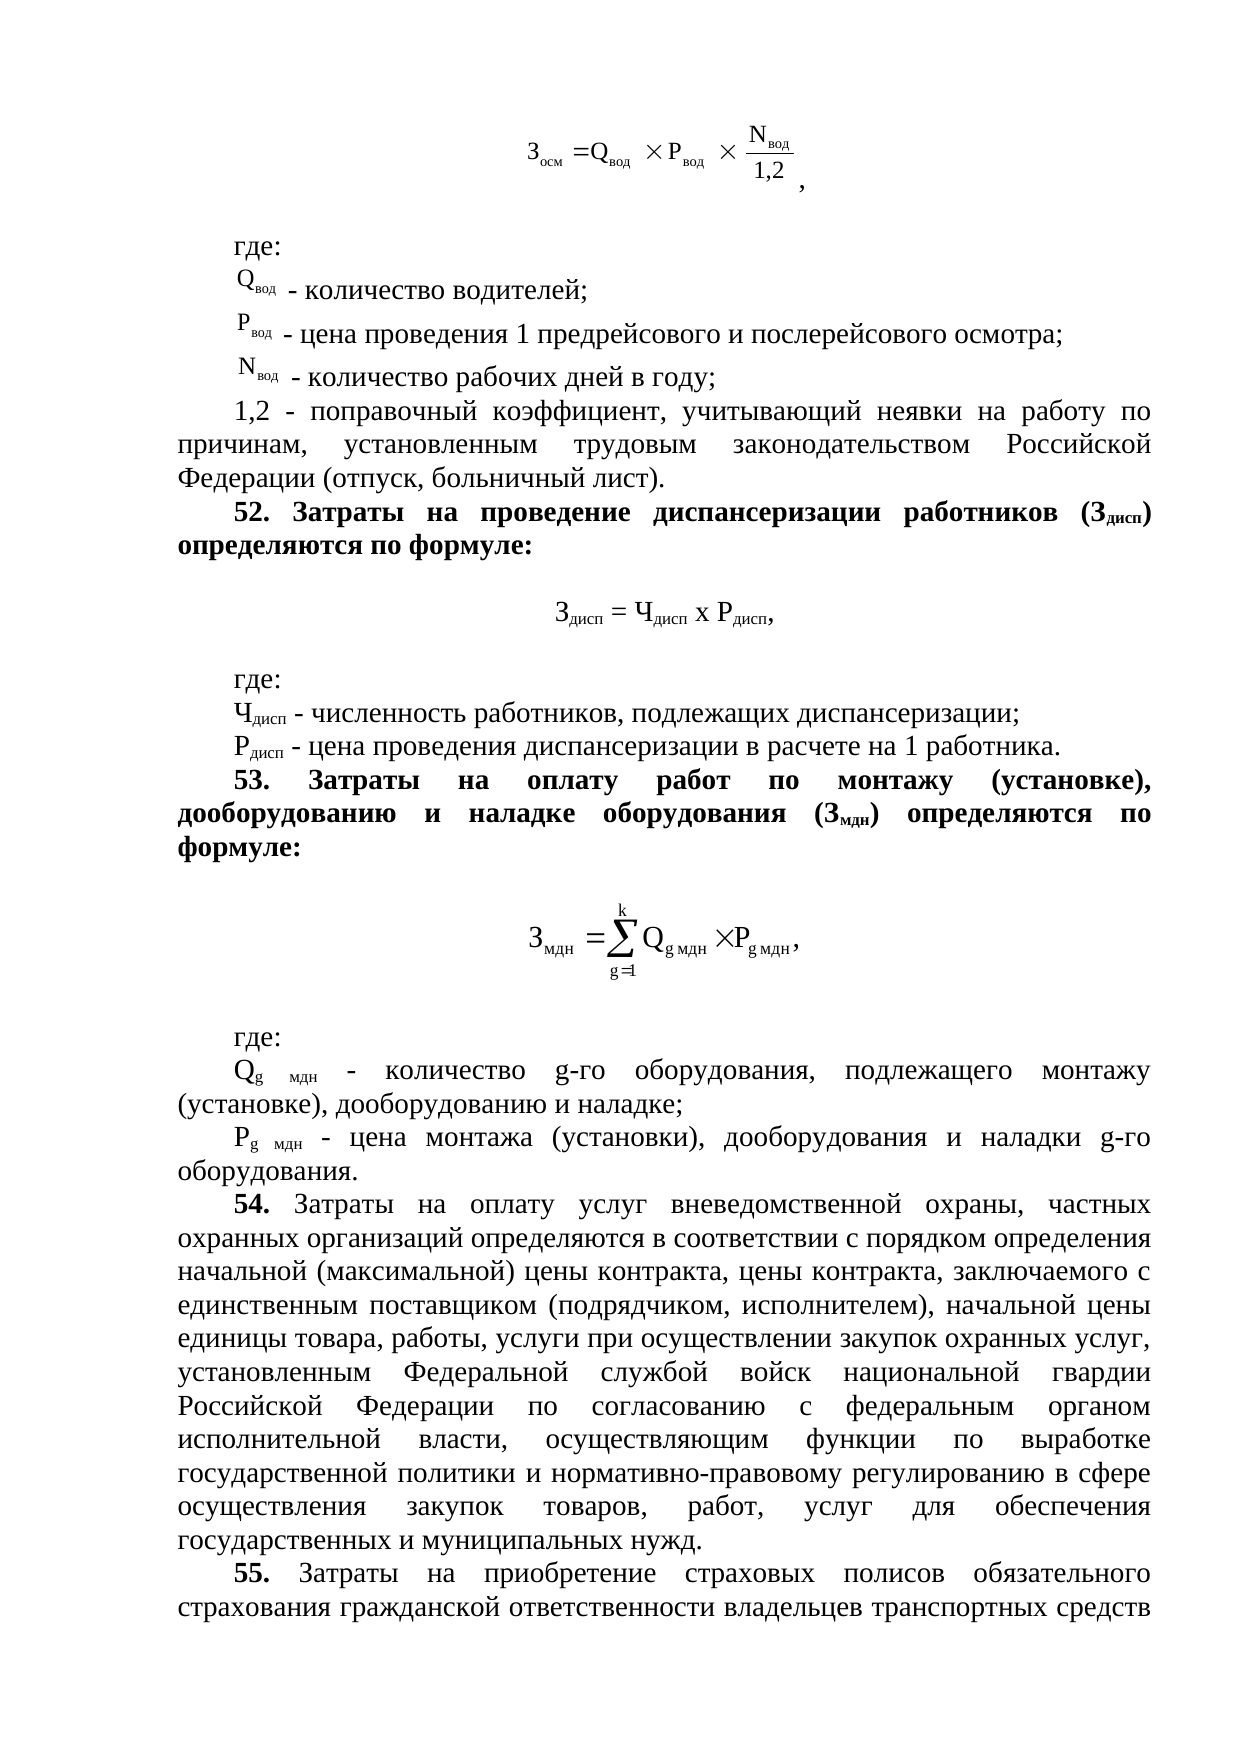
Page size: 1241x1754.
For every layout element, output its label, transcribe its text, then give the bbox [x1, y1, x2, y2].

text Чдисп - численность работников, подлежащих диспансеризации; [177, 695, 1152, 728]
text где: [177, 1019, 1152, 1052]
text 52. Затраты на проведение диспансеризации работников (Здисп) определяются по формуле: [177, 494, 1152, 561]
text где: [177, 228, 1152, 262]
text - цена проведения 1 предрейсового и послерейсового осмотра; [177, 306, 1152, 349]
text Qg мдн - количество g-го оборудования, подлежащего монтажу (установке), дооборудованию и наладке; [177, 1052, 1152, 1119]
text - количество рабочих дней в году; [177, 349, 1152, 393]
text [177, 1555, 1152, 1622]
text 1,2 - поправочный коэффициент, учитывающий неявки на работу по причинам, установленным трудовым законодательством Российской Федерации (отпуск, больничный лист). [177, 393, 1152, 494]
text - количество водителей; [177, 262, 1152, 306]
text , [177, 118, 1152, 195]
text Pg мдн - цена монтажа (установки), дооборудования и наладки g-го оборудования. [177, 1119, 1152, 1186]
text Pдисп - цена проведения диспансеризации в расчете на 1 работника. [177, 728, 1152, 762]
text Здисп = Чдисп x Pдисп, [177, 594, 1152, 628]
text 54. Затраты на оплату услуг вневедомственной охраны, частных охранных организаций определяются в соответствии с порядком определения начальной (максимальной) цены контракта, цены контракта, заключаемого с единственным поставщиком (подрядчиком, исполнителем), начальной цены единицы товара, работы, услуги при осуществлении закупок охранных услуг, установленным Федеральной службой войск национальной гвардии Российской Федерации по согласованию с федеральным органом исполнительной власти, осуществляющим функции по выработке государственной политики и нормативно-правовому регулированию в сфере осуществления закупок товаров, работ, услуг для обеспечения государственных и муниципальных нужд. [177, 1186, 1152, 1555]
text где: [177, 661, 1152, 695]
text 53. Затраты на оплату работ по монтажу (установке), дооборудованию и наладке оборудования (Змдн) определяются по формуле: [177, 762, 1152, 863]
